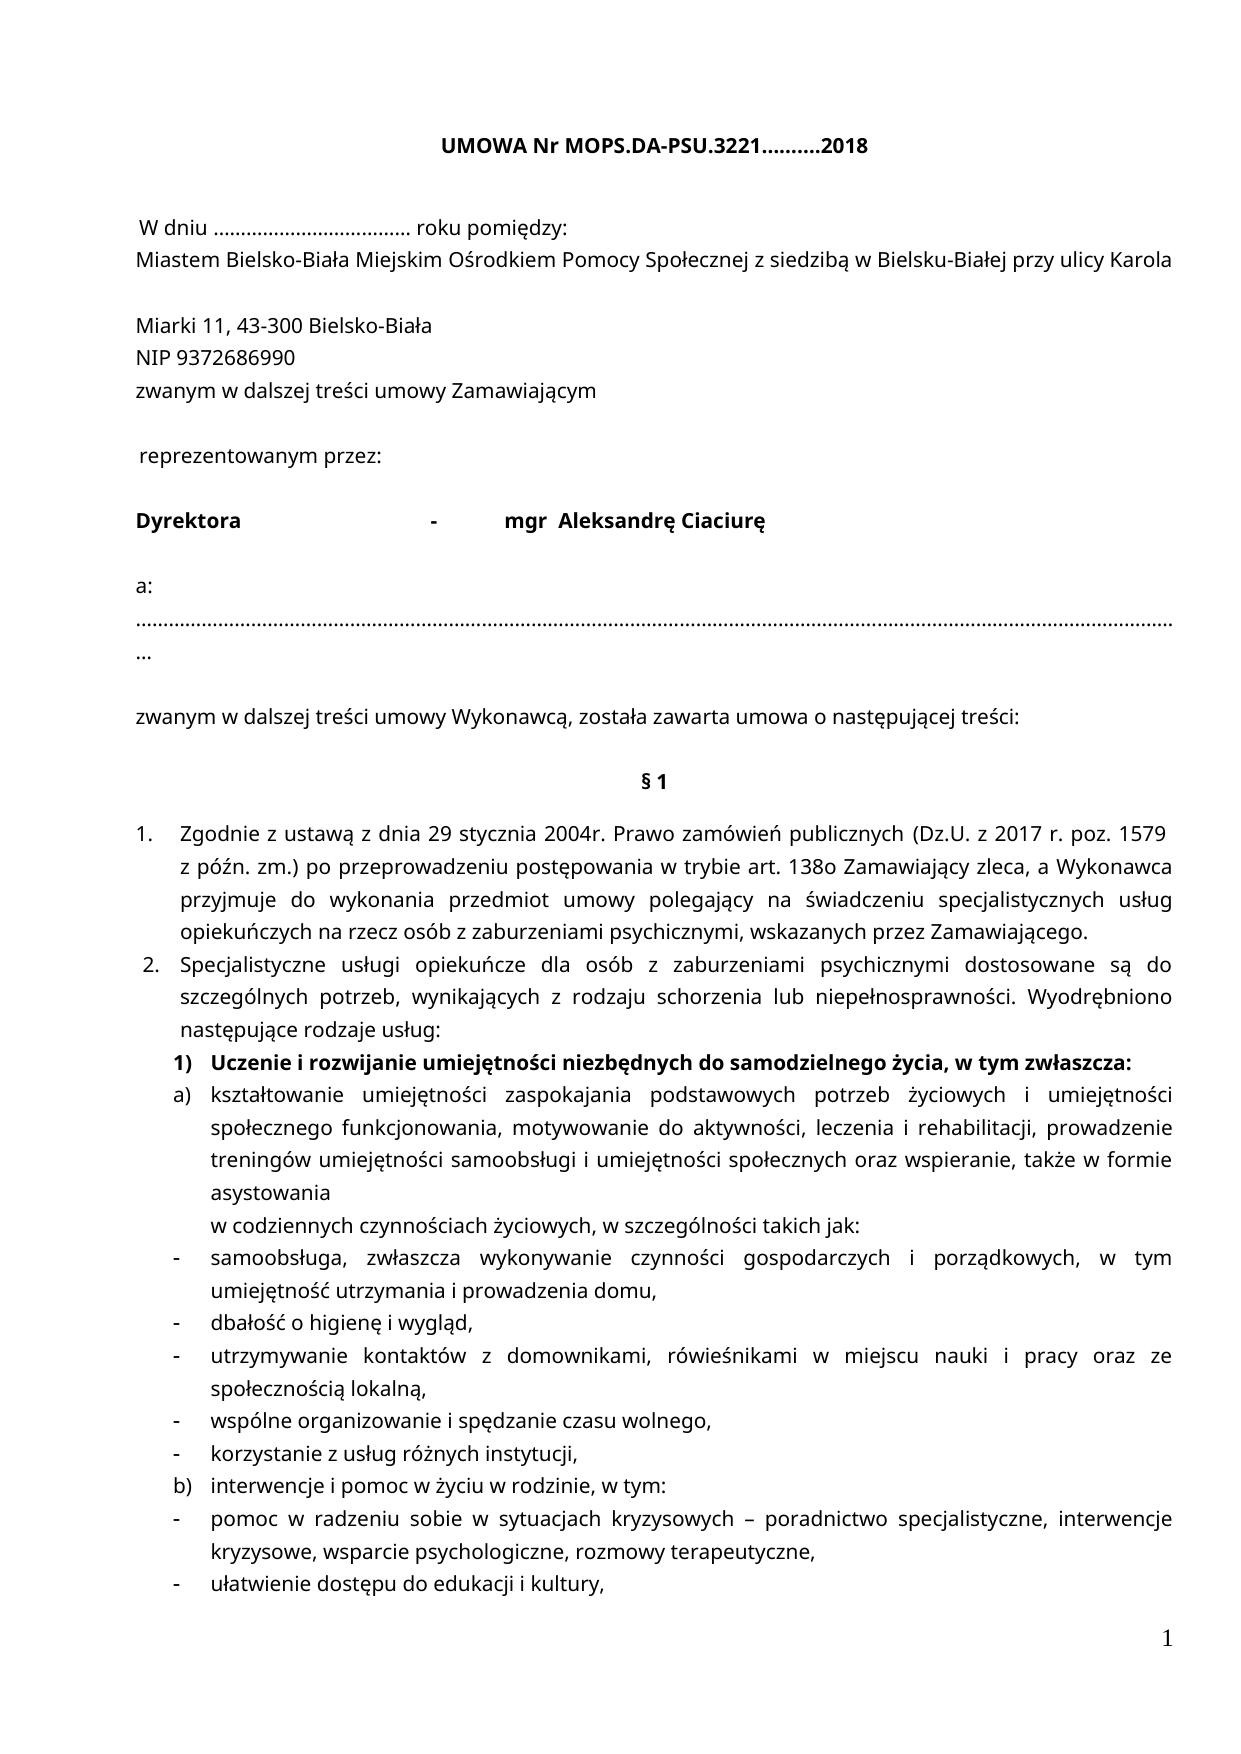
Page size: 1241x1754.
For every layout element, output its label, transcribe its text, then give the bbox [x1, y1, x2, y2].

list kształtowanie umiejętności zaspokajania podstawowych potrzeb życiowych i umiejętności społecznego funkcjonowania, motywowanie do aktywności, leczenia i rehabilitacji, prowadzenie treningów umiejętności samoobsługi i umiejętności społecznych oraz wspieranie, także w formie asystowania w codziennych czynnościach życiowych, w szczególności takich jak: [173, 1080, 1173, 1239]
list samoobsługa, zwłaszcza wykonywanie czynności gospodarczych i porządkowych, w tym umiejętność utrzymania i prowadzenia domu, [173, 1243, 1173, 1304]
list interwencje i pomoc w życiu w rodzinie, w tym: [173, 1472, 1173, 1500]
text NIP 9372686990 [135, 343, 1173, 372]
list pomoc w radzeniu sobie w sytuacjach kryzysowych – poradnictwo specjalistyczne, interwencje kryzysowe, wsparcie psychologiczne, rozmowy terapeutyczne, [173, 1504, 1173, 1565]
text Dyrektora - mgr Aleksandrę Ciaciurę [135, 506, 1173, 535]
text UMOWA Nr MOPS.DA-PSU.3221……….2018 [135, 131, 1173, 160]
list Specjalistyczne usługi opiekuńcze dla osób z zaburzeniami psychicznymi dostosowane są do szczególnych potrzeb, wynikających z rodzaju schorzenia lub niepełnosprawności. Wyodrębniono następujące rodzaje usług: [142, 950, 1173, 1043]
text Miastem Bielsko-Biała Miejskim Ośrodkiem Pomocy Społecznej z siedzibą w Bielsku-Białej przy ulicy Karola Miarki 11, 43-300 Bielsko-Biała [135, 246, 1173, 339]
list korzystanie z usług różnych instytucji, [173, 1439, 1173, 1467]
list utrzymywanie kontaktów z domownikami, rówieśnikami w miejscu nauki i pracy oraz ze społecznością lokalną, [173, 1341, 1173, 1402]
list dbałość o higienę i wygląd, [173, 1308, 1173, 1337]
text zwanym w dalszej treści umowy Zamawiającym [135, 376, 1173, 404]
text W dniu ……………………………… roku pomiędzy: [135, 213, 1173, 241]
list wspólne organizowanie i spędzanie czasu wolnego, [173, 1406, 1173, 1435]
list ułatwienie dostępu do edukacji i kultury, [173, 1569, 1173, 1598]
text zwanym w dalszej treści umowy Wykonawcą, została zawarta umowa o następującej treści: [135, 702, 1173, 731]
text a: ………………………………………………………………………………………………………………………………………………………………………… [135, 572, 1173, 665]
text reprezentowanym przez: [135, 441, 1173, 470]
text § 1 [135, 767, 1173, 796]
list Uczenie i rozwijanie umiejętności niezbędnych do samodzielnego życia, w tym zwłaszcza: [173, 1048, 1173, 1076]
list Zgodnie z ustawą z dnia 29 stycznia 2004r. Prawo zamówień publicznych (Dz.U. z 2017 r. poz. 1579 z późn. zm.) po przeprowadzeniu postępowania w trybie art. 138o Zamawiający zleca, a Wykonawca przyjmuje do wykonania przedmiot umowy polegający na świadczeniu specjalistycznych usług opiekuńczych na rzecz osób z zaburzeniami psychicznymi, wskazanych przez Zamawiającego. [135, 819, 1173, 946]
